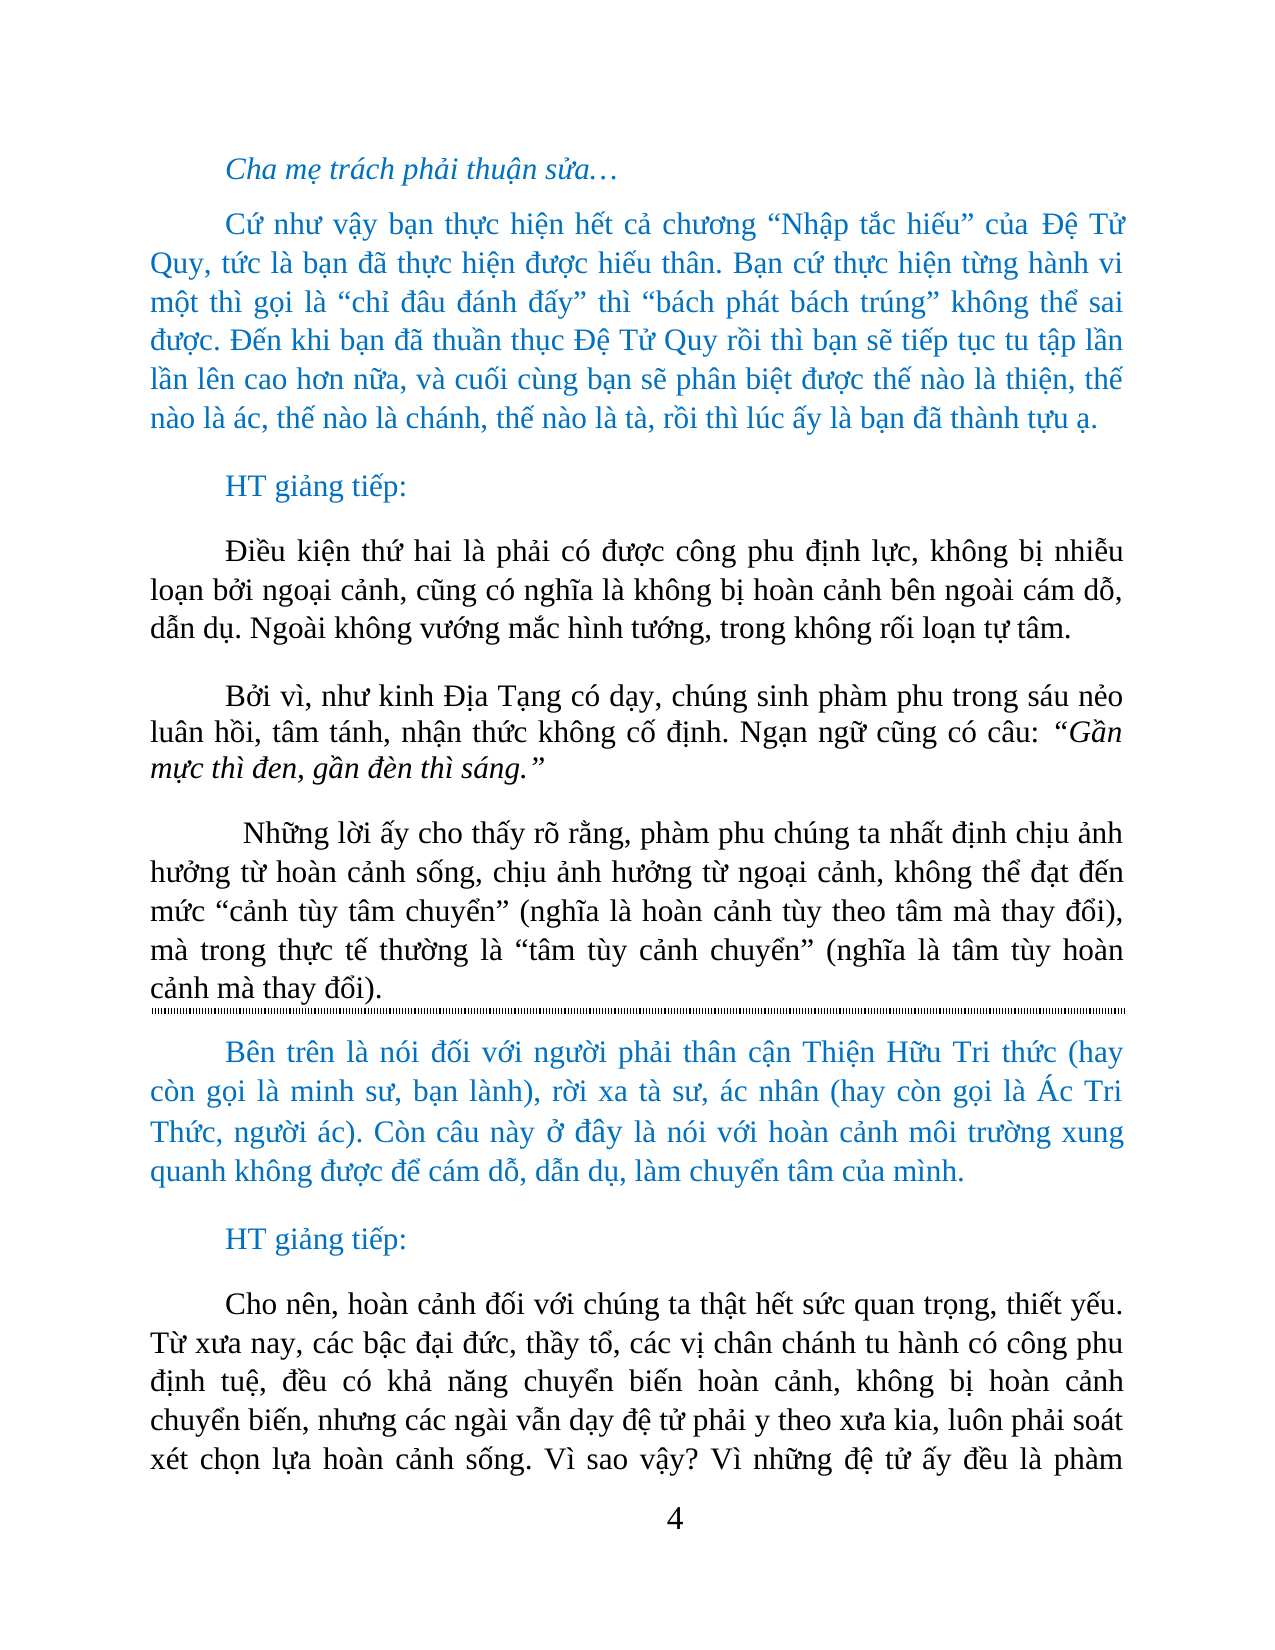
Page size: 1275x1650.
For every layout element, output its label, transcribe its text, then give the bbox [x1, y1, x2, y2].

text HT giảng tiếp: [150, 1220, 1125, 1256]
text Cha mẹ trách phải thuận sửa… [150, 150, 1125, 186]
text Điều kiện thứ hai là phải có được công phu định lực, không bị nhiễu loạn bởi ngoại cảnh, cũng có nghĩa là không bị hoàn cảnh bên ngoài cám dỗ, dẫn dụ. Ngoài không vướng mắc hình tướng, trong không rối loạn tự tâm. [150, 532, 1125, 646]
text HT giảng tiếp: [150, 467, 1125, 503]
text Những lời ấy cho thấy rõ rằng, phàm phu chúng ta nhất định chịu ảnh hưởng từ hoàn cảnh sống, chịu ảnh hưởng từ ngoại cảnh, không thể đạt đến mức “cảnh tùy tâm chuyển” (nghĩa là hoàn cảnh tùy theo tâm mà thay đổi), mà trong thực tế thường là “tâm tùy cảnh chuyển” (nghĩa là tâm tùy hoàn cảnh mà thay đổi). [150, 814, 1125, 1014]
text Bởi vì, như kinh Địa Tạng có dạy, chúng sinh phàm phu trong sáu nẻo luân hồi, tâm tánh, nhận thức không cố định. Ngạn ngữ cũng có câu: “Gần mực thì đen, gần đèn thì sáng.” [150, 678, 1125, 785]
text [150, 1285, 1125, 1476]
text Cứ như vậy bạn thực hiện hết cả chương “Nhập tắc hiếu” của Đệ Tử Quy, tức là bạn đã thực hiện được hiếu thân. Bạn cứ thực hiện từng hành vi một thì gọi là “chỉ đâu đánh đấy” thì “bách phát bách trúng” không thể sai được. Đến khi bạn đã thuần thục Đệ Tử Quy rồi thì bạn sẽ tiếp tục tu tập lần lần lên cao hơn nữa, và cuối cùng bạn sẽ phân biệt được thế nào là thiện, thế nào là ác, thế nào là chánh, thế nào là tà, rồi thì lúc ấy là bạn đã thành tựu ạ. [150, 205, 1125, 435]
text Bên trên là nói đối với người phải thân cận Thiện Hữu Tri thức (hay còn gọi là minh sư, bạn lành), rời xa tà sư, ác nhân (hay còn gọi là Ác Tri Thức, người ác). Còn câu này ở đây là nói với hoàn cảnh môi trường xung quanh không được để cám dỗ, dẫn dụ, làm chuyển tâm của mình. [150, 1033, 1125, 1188]
